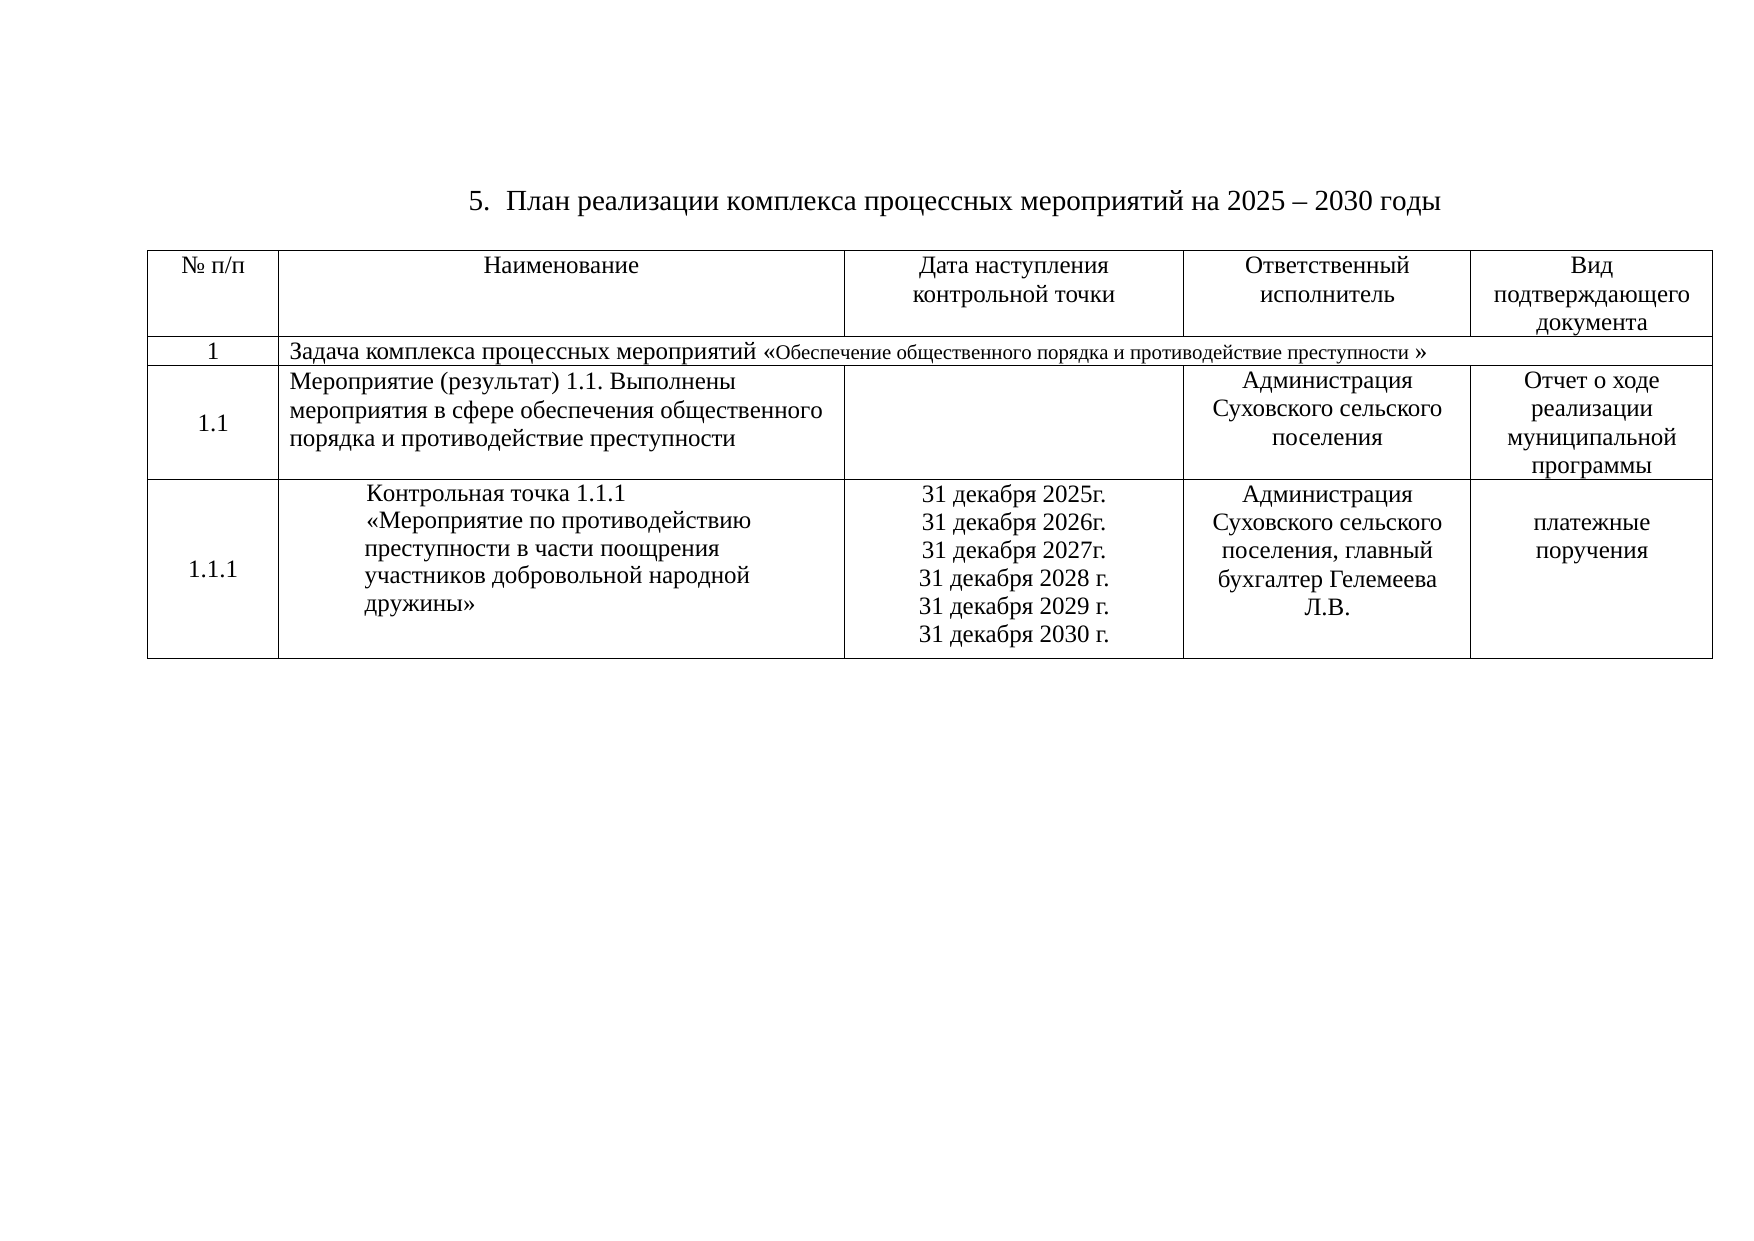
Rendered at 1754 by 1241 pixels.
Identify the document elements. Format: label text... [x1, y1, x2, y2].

table_cell 1.1 [148, 366, 278, 479]
table_header Наименование [279, 251, 844, 336]
table_cell 1.1.1 [148, 480, 278, 658]
table_cell Администрация Суховского сельского поселения, главный бухгалтер Гелемеева Л.В. [1184, 480, 1470, 658]
table_header № п/п [148, 251, 278, 336]
table_cell 1 [148, 337, 278, 365]
table_header Вид подтверждающего документа [1471, 251, 1712, 336]
table_cell Администрация Суховского сельского поселения [1184, 366, 1470, 479]
table_cell Контрольная точка 1.1.1 «Мероприятие по противодействию преступности в части поощрения участников добровольной народной дружины» [279, 480, 844, 658]
table_cell Задача комплекса процессных мероприятий «Обеспечение общественного порядка и противодействие преступности » [279, 337, 1712, 365]
table_header Дата наступления контрольной точки [845, 251, 1183, 336]
table_header Ответственный исполнитель [1184, 251, 1470, 336]
table_cell платежные поручения [1471, 480, 1712, 658]
table_cell 31 декабря 2025г. 31 декабря 2026г. 31 декабря 2027г. 31 декабря 2028 г. 31 декабря 2029 г. 31 декабря 2030 г. [845, 480, 1183, 658]
list План реализации комплекса процессных мероприятий на 2025 – 2030 годы [215, 184, 1695, 217]
table_cell [845, 366, 1183, 479]
table_cell Отчет о ходе реализации муниципальной программы [1471, 366, 1712, 479]
table_cell Мероприятие (результат) 1.1. Выполнены мероприятия в сфере обеспечения общественного порядка и противодействие преступности [279, 366, 844, 479]
